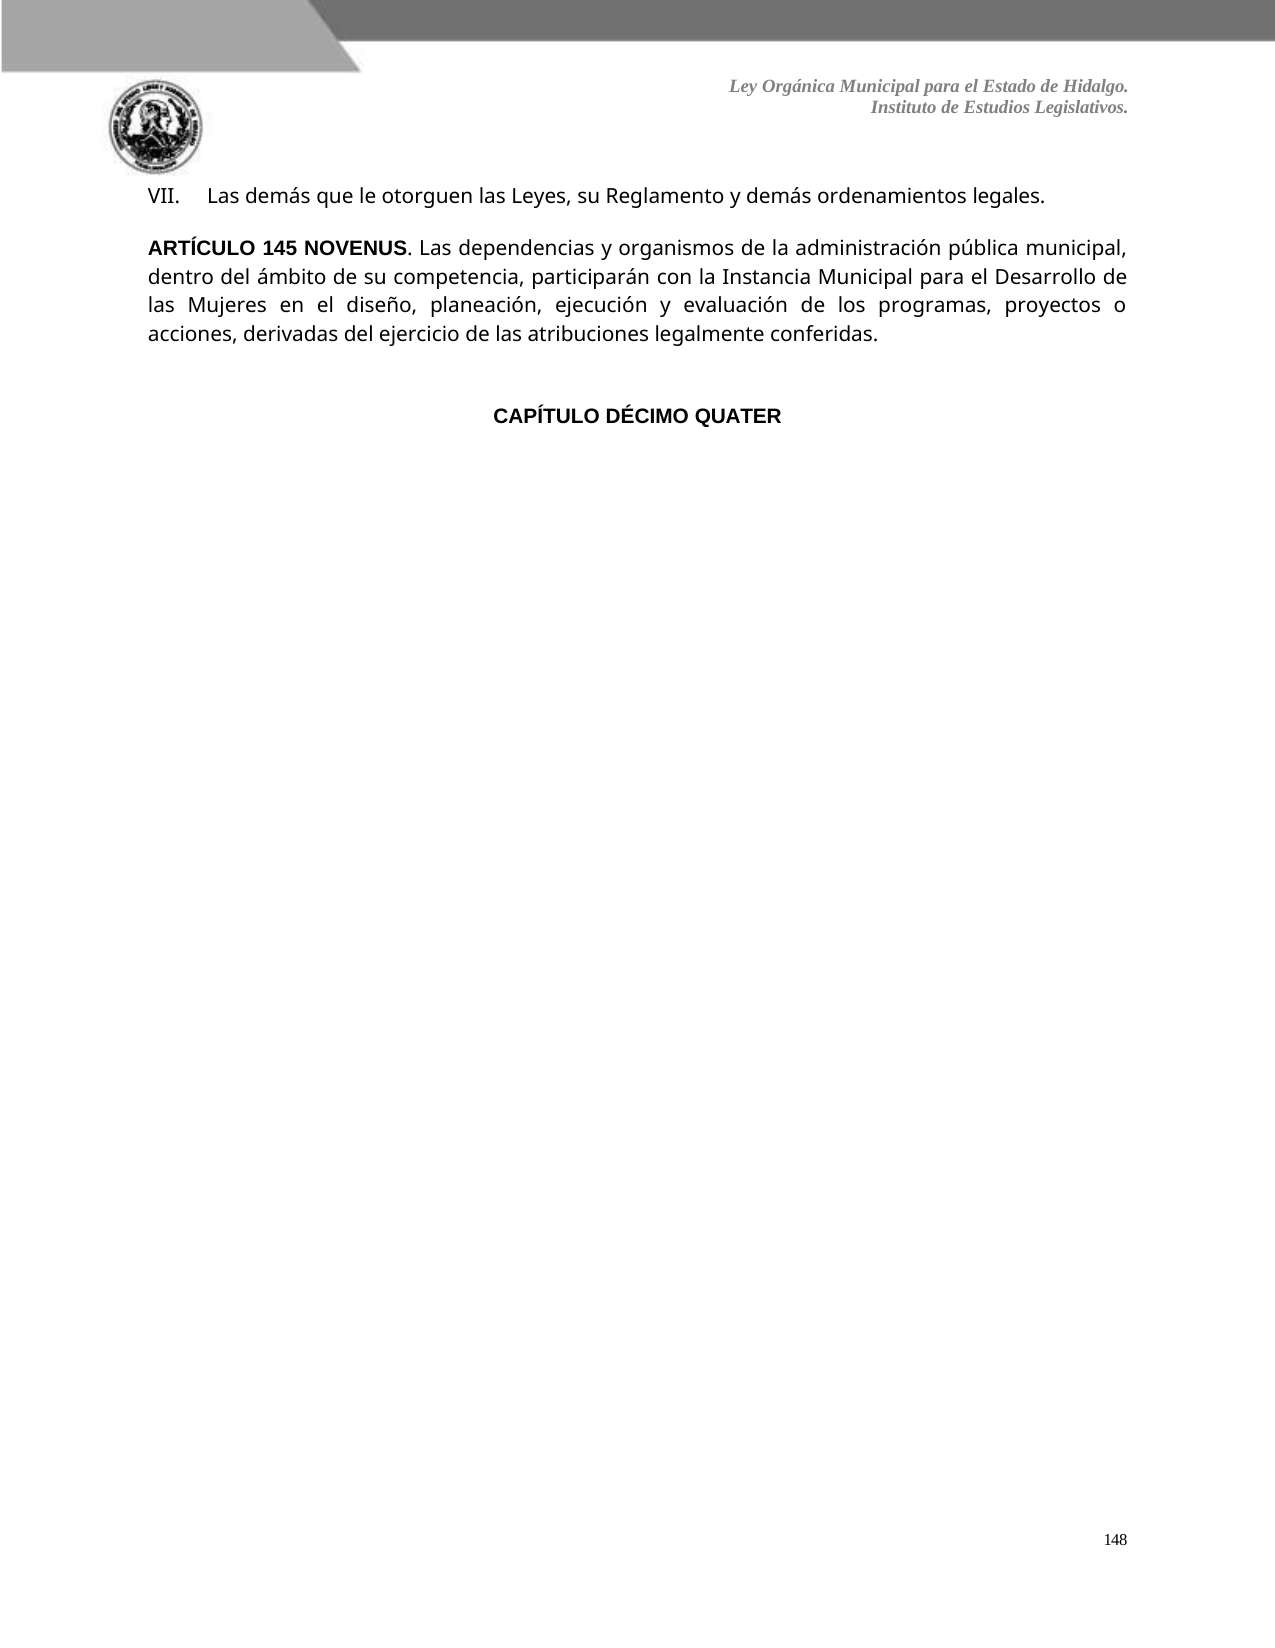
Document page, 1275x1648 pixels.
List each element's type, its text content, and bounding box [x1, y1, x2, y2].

text ARTÍCULO 145 NOVENUS. Las dependencias y organismos de la administración pública municipal, dentro del ámbito de su competencia, participarán con la Instancia Municipal para el Desarrollo de las Mujeres en el diseño, planeación, ejecución y evaluación de los programas, proyectos o acciones, derivadas del ejercicio de las atribuciones legalmente conferidas. [148, 233, 1127, 347]
list Las demás que le otorguen las Leyes, su Reglamento y demás ordenamientos legales. [148, 181, 1194, 210]
text CAPÍTULO DÉCIMO QUATER [221, 404, 1054, 428]
picture [1, 0, 1275, 176]
